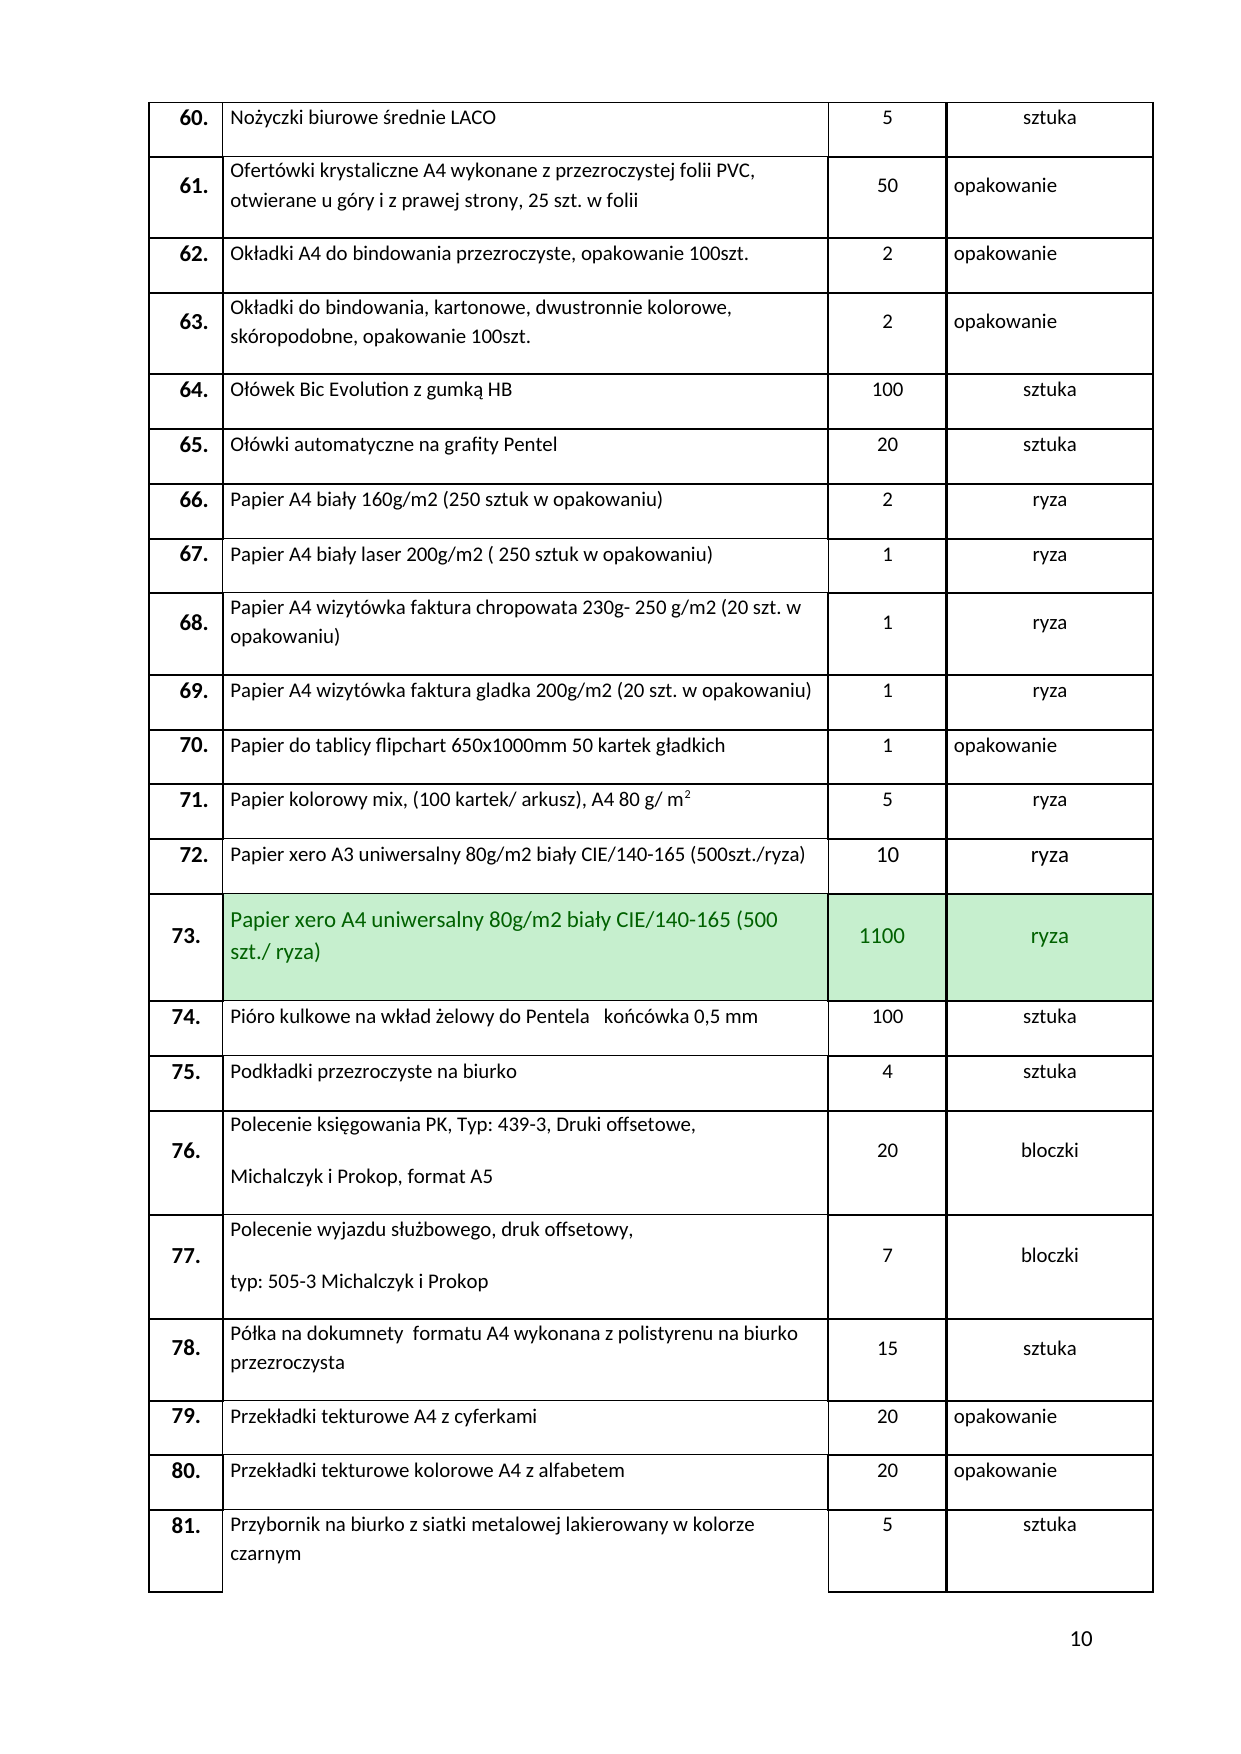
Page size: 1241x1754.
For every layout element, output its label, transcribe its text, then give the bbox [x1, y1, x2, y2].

table_cell ryza [948, 594, 1152, 674]
table_cell 63. [150, 294, 222, 373]
table_cell Michalczyk i Prokop, format A5 [224, 1162, 827, 1214]
table_cell Podkładki przezroczyste na biurko [224, 1056, 827, 1109]
table_cell opakowanie [948, 158, 1152, 237]
table_cell ryza [948, 676, 1152, 728]
table_cell 1 [829, 540, 945, 592]
table_cell 1 [829, 731, 945, 783]
table_cell 1100 [829, 895, 945, 1000]
table_cell 15 [829, 1320, 945, 1399]
table_cell 62. [150, 239, 222, 292]
table_cell sztuka [948, 1057, 1152, 1109]
table_cell Papier xero A3 uniwersalny 80g/m2 biały CIE/140-165 (500szt./ryza) [223, 839, 828, 893]
table_cell ryza [948, 840, 1152, 893]
table_cell 76. [150, 1112, 222, 1214]
table_cell 74. [150, 1002, 222, 1055]
table_cell 68. [150, 594, 222, 674]
table_cell bloczki [948, 1216, 1152, 1318]
table_cell 20 [829, 430, 945, 483]
table_cell typ: 505-3 Michalczyk i Prokop [224, 1266, 827, 1318]
table_cell Papier do tablicy flipchart 650x1000mm 50 kartek gładkich [224, 731, 827, 783]
table_cell ryza [948, 895, 1152, 1000]
table_cell 5 [829, 103, 945, 156]
table_cell sztuka [948, 375, 1152, 428]
table_cell 1 [829, 676, 945, 728]
table_cell 20 [829, 1402, 945, 1454]
table_cell ryza [948, 785, 1152, 838]
table_cell Papier kolorowy mix, (100 kartek/ arkusz), A4 80 g/ m2 [224, 785, 827, 838]
table_cell Okładki do bindowania, kartonowe, dwustronnie kolorowe, skóropodobne, opakowanie 100szt. [224, 294, 827, 373]
table_cell 61. [150, 158, 222, 237]
table_cell sztuka [948, 1320, 1152, 1399]
table_cell 20 [829, 1112, 945, 1214]
table_cell 64. [150, 375, 222, 428]
table_cell 69. [150, 676, 222, 728]
table_cell Papier A4 wizytówka faktura chropowata 230g- 250 g/m2 (20 szt. w opakowaniu) [224, 593, 827, 674]
table_cell 5 [829, 785, 945, 838]
table_cell 10 [829, 840, 945, 893]
table_cell opakowanie [948, 1402, 1152, 1454]
table_cell ryza [948, 485, 1152, 537]
table_cell 72. [150, 840, 222, 893]
table_cell Papier A4 wizytówka faktura gladka 200g/m2 (20 szt. w opakowaniu) [224, 676, 827, 728]
table_cell sztuka [948, 103, 1152, 156]
table_cell 50 [829, 158, 945, 237]
table_cell bloczki [948, 1112, 1152, 1214]
table_cell ryza [948, 540, 1152, 592]
table_cell 67. [150, 540, 222, 592]
table_cell Ofertówki krystaliczne A4 wykonane z przezroczystej folii PVC, otwierane u góry i z prawej strony, 25 szt. w folii [224, 157, 827, 237]
table_cell opakowanie [948, 294, 1152, 373]
table_cell 20 [829, 1456, 945, 1509]
table_cell sztuka [948, 430, 1152, 483]
table_cell 2 [829, 239, 945, 292]
table_cell Przekładki tekturowe A4 z cyferkami [223, 1401, 828, 1454]
table_cell 4 [829, 1057, 945, 1109]
table_cell 75. [150, 1057, 222, 1109]
table_cell 78. [150, 1320, 222, 1399]
table_cell Papier A4 biały laser 200g/m2 ( 250 sztuk w opakowaniu) [223, 539, 828, 592]
table_cell Papier xero A4 uniwersalny 80g/m2 biały CIE/140-165 (500 szt./ ryza) [224, 894, 827, 1000]
table_cell Nożyczki biurowe średnie LACO [223, 103, 828, 156]
table_cell 2 [829, 294, 945, 373]
table_cell Przekładki tekturowe kolorowe A4 z alfabetem [224, 1455, 827, 1509]
table_cell Półka na dokumnety formatu A4 wykonana z polistyrenu na biurko przezroczysta [224, 1320, 827, 1399]
table_cell 81. [150, 1511, 222, 1591]
table_cell 66. [150, 485, 222, 537]
table_cell 71. [150, 785, 222, 838]
table_cell Polecenie wyjazdu służbowego, druk offsetowy, [224, 1215, 827, 1266]
table_cell Polecenie księgowania PK, Typ: 439-3, Druki offsetowe, [224, 1112, 827, 1162]
table_cell Okładki A4 do bindowania przezroczyste, opakowanie 100szt. [224, 239, 827, 292]
table_cell sztuka [948, 1511, 1152, 1591]
table_cell 2 [829, 485, 945, 537]
table_cell 1 [829, 594, 945, 674]
table_cell opakowanie [948, 239, 1152, 292]
table_cell 7 [829, 1216, 945, 1318]
table_cell 5 [829, 1511, 945, 1591]
table_cell Ołówek Bic Evolution z gumką HB [224, 375, 827, 428]
table_cell Przybornik na biurko z siatki metalowej lakierowany w kolorze czarnym [223, 1510, 828, 1591]
table_cell Papier A4 biały 160g/m2 (250 sztuk w opakowaniu) [224, 485, 827, 537]
table_cell 100 [829, 375, 945, 428]
table_cell 80. [150, 1456, 222, 1509]
table_cell Ołówki automatyczne na grafity Pentel [224, 430, 827, 483]
table_cell 73. [150, 895, 222, 1000]
table_cell 100 [829, 1002, 945, 1055]
table_cell 79. [150, 1402, 222, 1454]
table_cell opakowanie [948, 1456, 1152, 1509]
table_cell 77. [150, 1216, 222, 1318]
table_cell 70. [150, 731, 222, 783]
table_cell Pióro kulkowe na wkład żelowy do Pentela końcówka 0,5 mm [223, 1001, 828, 1055]
table_cell opakowanie [948, 731, 1152, 783]
table_cell 60. [150, 103, 222, 156]
table_cell 65. [150, 430, 222, 483]
table_cell sztuka [948, 1002, 1152, 1055]
